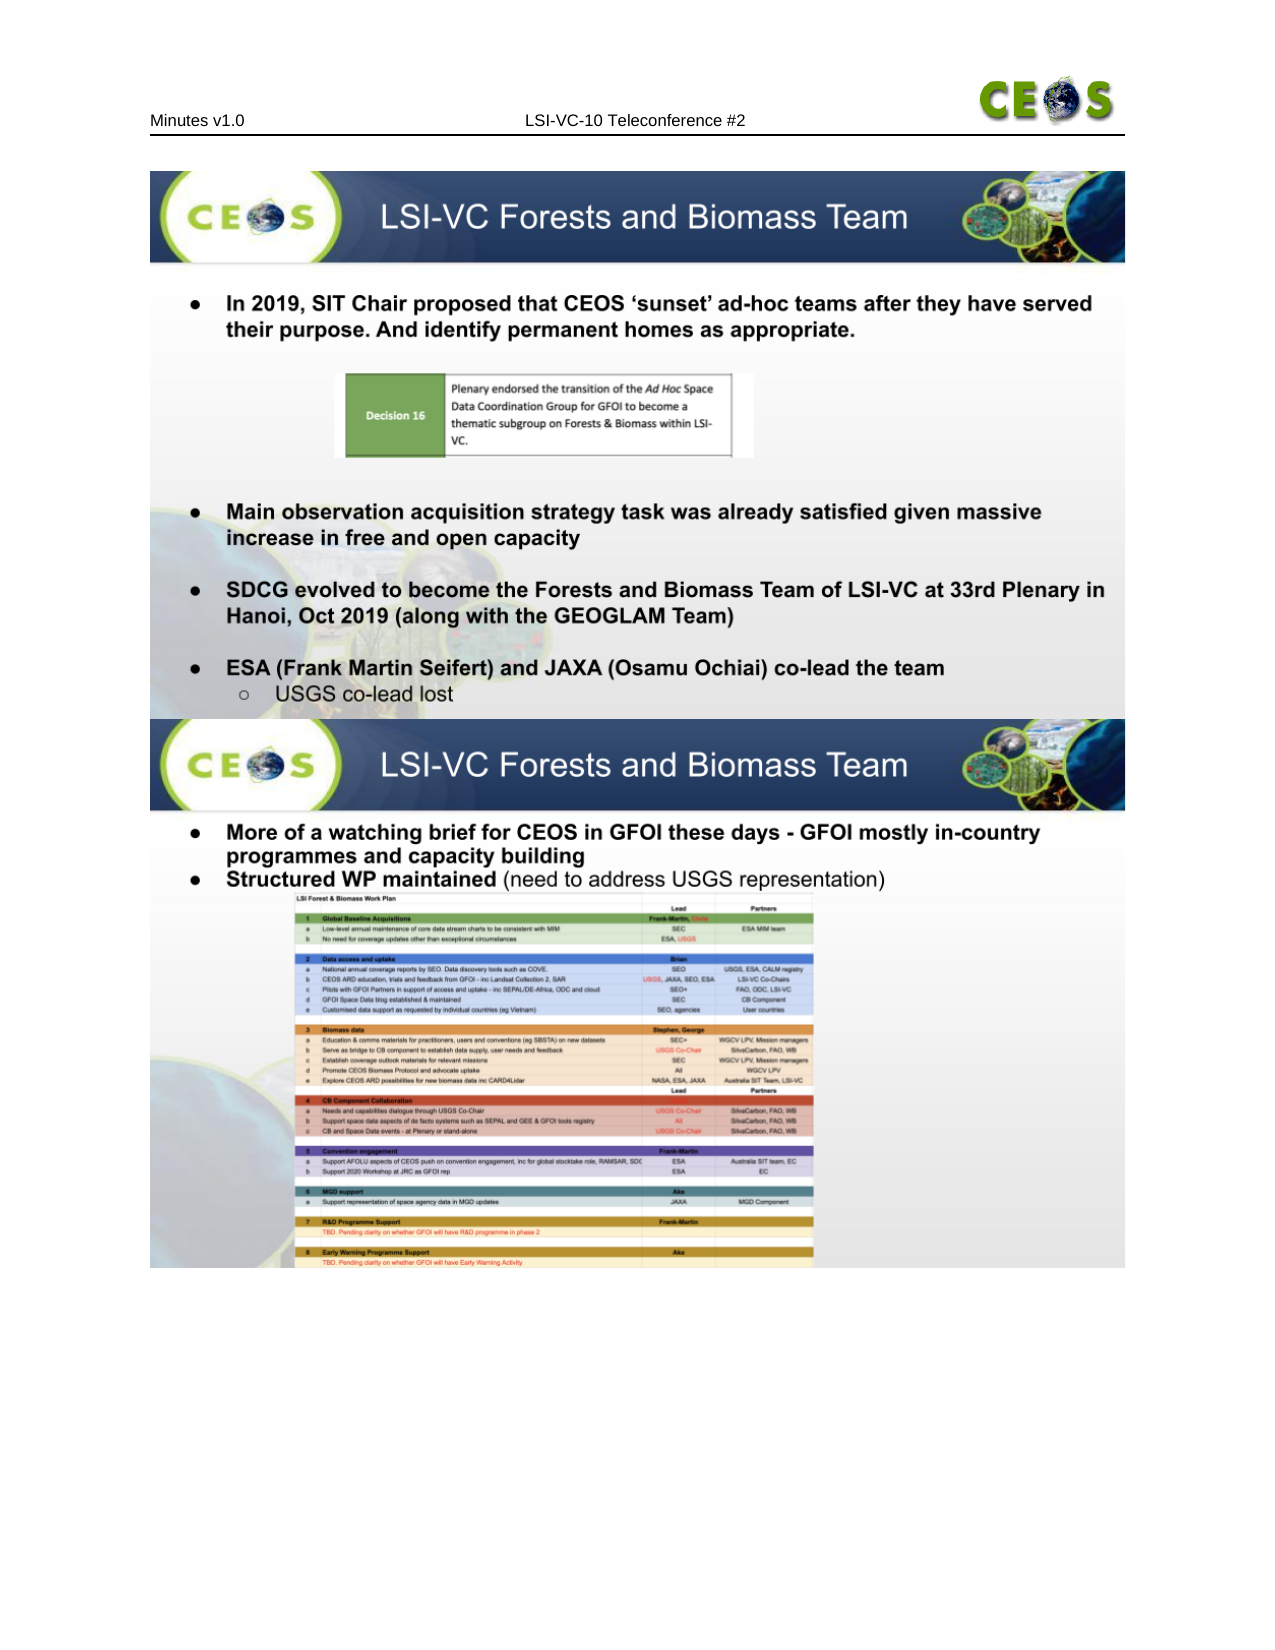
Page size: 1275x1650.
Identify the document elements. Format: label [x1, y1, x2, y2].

picture [975, 75, 1117, 126]
picture [150, 171, 1125, 1268]
